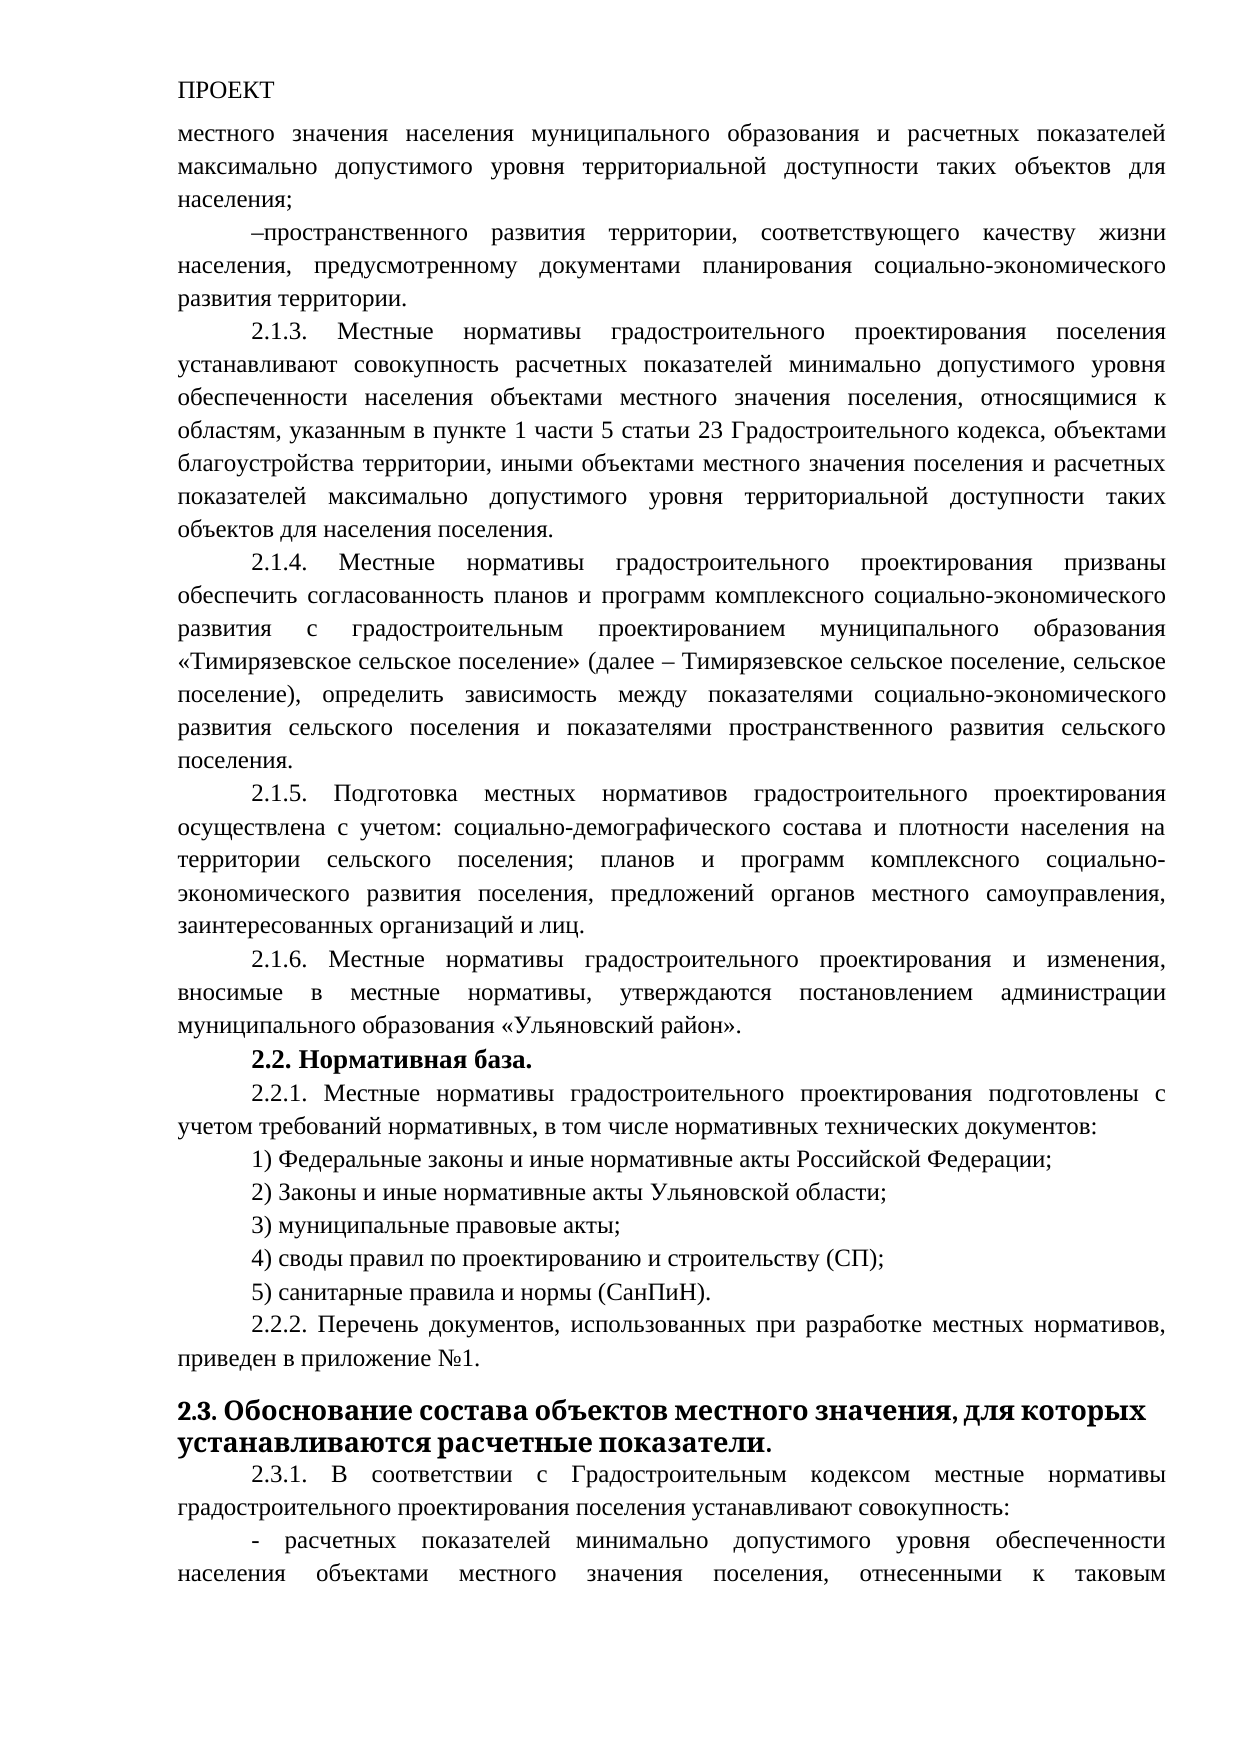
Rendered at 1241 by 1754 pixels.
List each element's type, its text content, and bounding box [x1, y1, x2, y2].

text 2) Законы и иные нормативные акты Ульяновской области; [177, 1177, 1167, 1206]
text 3) муниципальные правовые акты; [177, 1211, 1167, 1239]
text 2.2. Нормативная база. [177, 1043, 1167, 1074]
text 2.2.2. Перечень документов, использованных при разработке местных нормативов, приведен в приложение №1. [177, 1309, 1167, 1371]
subtitle 2.3. Обоснование состава объектов местного значения, для которых устанавливаются расчетные показатели. [177, 1396, 1167, 1459]
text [177, 118, 1167, 213]
text 1) Федеральные законы и иные нормативные акты Российской Федерации; [177, 1144, 1167, 1173]
text 2.1.6. Местные нормативы градостроительного проектирования и изменения, вносимые в местные нормативы, утверждаются постановлением администрации муниципального образования «Ульяновский район». [177, 944, 1167, 1038]
text 4) своды правил по проектированию и строительству (СП); [177, 1243, 1167, 1272]
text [177, 1525, 1167, 1587]
text 2.1.5. Подготовка местных нормативов градостроительного проектирования осуществлена с учетом: социально-демографического состава и плотности населения на территории сельского поселения; планов и программ комплексного социально-экономического развития поселения, предложений органов местного самоуправления, заинтересованных организаций и лиц. [177, 778, 1167, 939]
text 2.2.1. Местные нормативы градостроительного проектирования подготовлены с учетом требований нормативных, в том числе нормативных технических документов: [177, 1078, 1167, 1140]
text 2.3.1. В соответствии с Градостроительным кодексом местные нормативы градостроительного проектирования поселения устанавливают совокупность: [177, 1459, 1167, 1521]
text 2.1.3. Местные нормативы градостроительного проектирования поселения устанавливают совокупность расчетных показателей минимально допустимого уровня обеспеченности населения объектами местного значения поселения, относящимися к областям, указанным в пункте 1 части 5 статьи 23 Градостроительного кодекса, объектами благоустройства территории, иными объектами местного значения поселения и расчетных показателей максимально допустимого уровня территориальной доступности таких объектов для населения поселения. [177, 316, 1167, 543]
text –пространственного развития территории, соответствующего качеству жизни населения, предусмотренному документами планирования социально-экономического развития территории. [177, 217, 1167, 312]
text 5) санитарные правила и нормы (СанПиН). [177, 1277, 1167, 1305]
text 2.1.4. Местные нормативы градостроительного проектирования призваны обеспечить согласованность планов и программ комплексного социально-экономического развития с градостроительным проектированием муниципального образования «Тимирязевское сельское поселение» (далее – Тимирязевское сельское поселение, сельское поселение), определить зависимость между показателями социально-экономического развития сельского поселения и показателями пространственного развития сельского поселения. [177, 547, 1167, 774]
